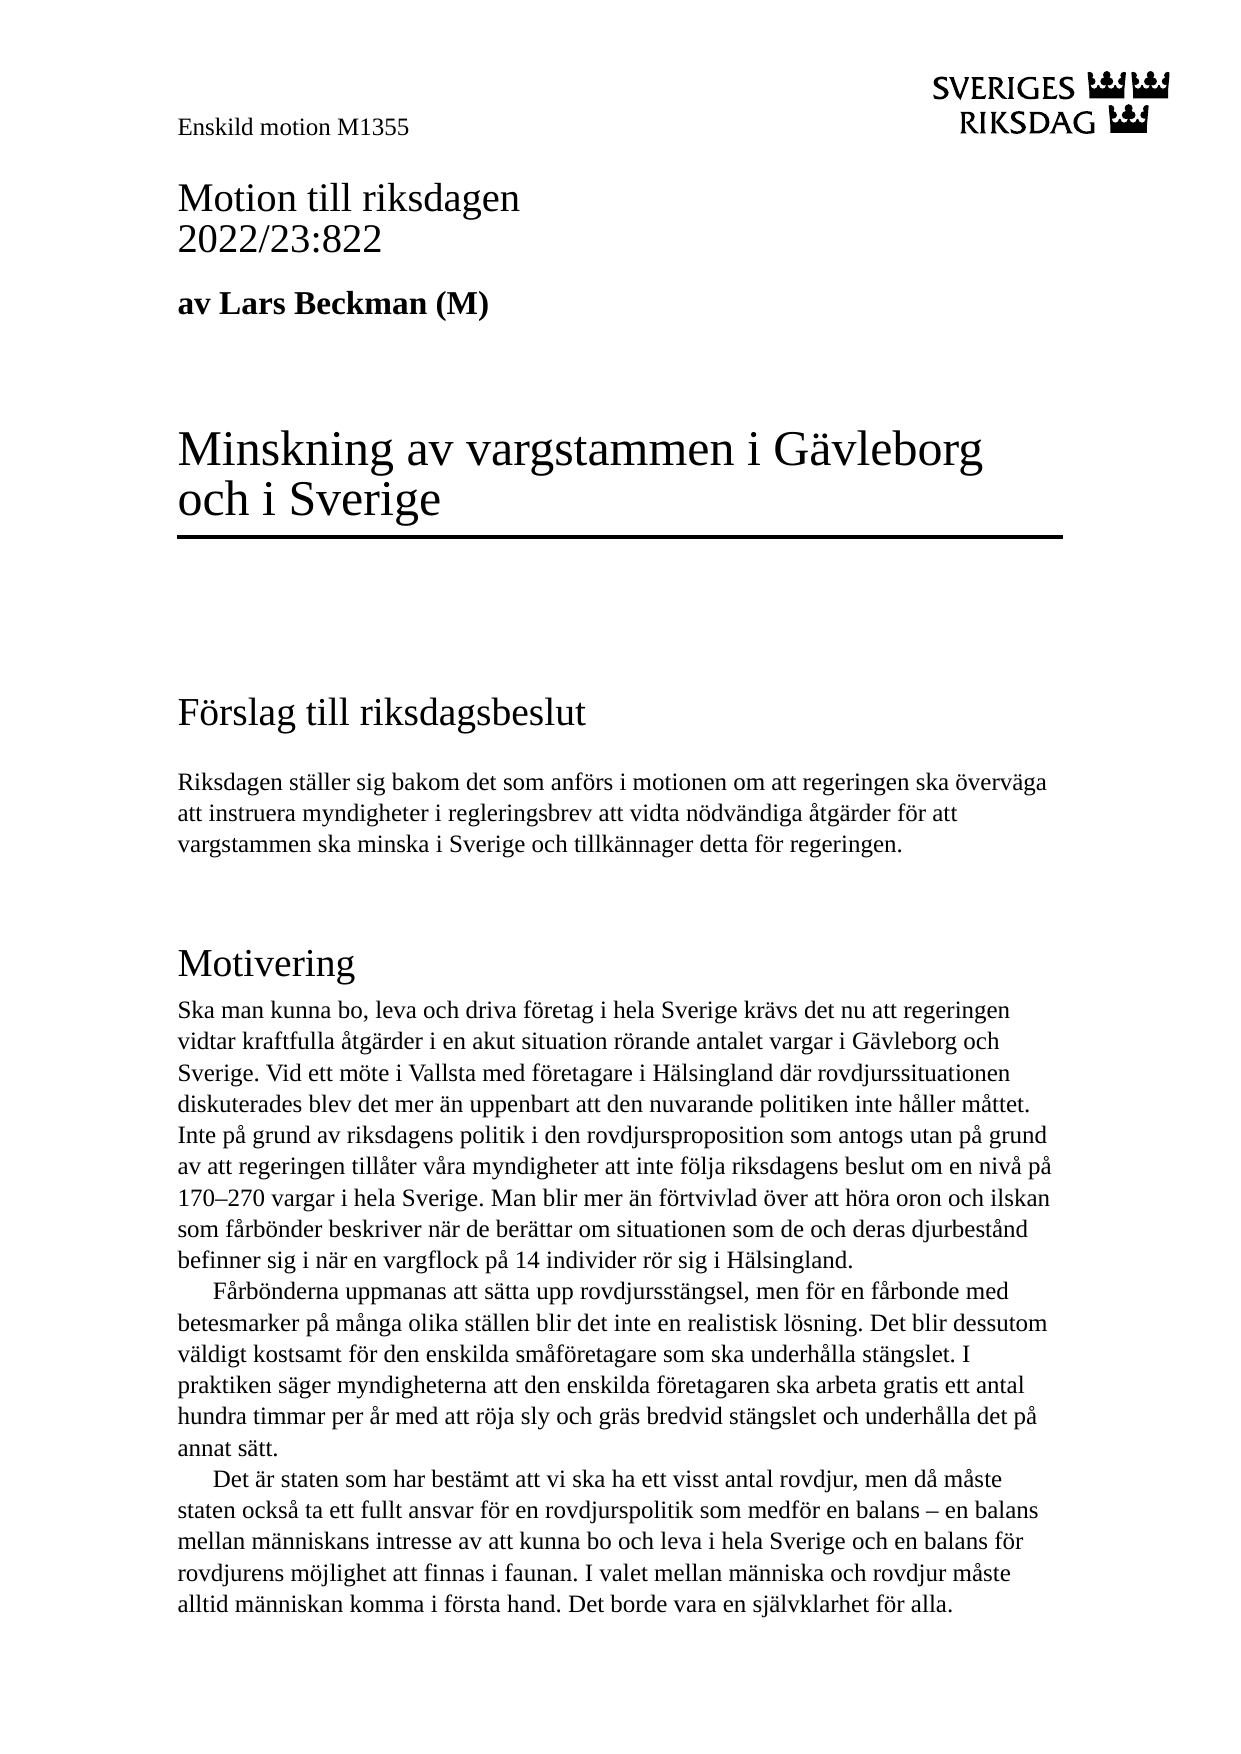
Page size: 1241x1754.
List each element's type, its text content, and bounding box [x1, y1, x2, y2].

text Fårbönderna uppmanas att sätta upp rovdjursstängsel, men för en fårbonde med betesmarker på många olika ställen blir det inte en realistisk lösning. Det blir dessutom väldigt kostsamt för den enskilda småföretagare som ska underhålla stängslet. I praktiken säger myndigheterna att den enskilda företagaren ska arbeta gratis ett antal hundra timmar per år med att röja sly och gräs bredvid stängslet och underhålla det på annat sätt. [177, 1274, 1063, 1461]
text Det är staten som har bestämt att vi ska ha ett visst antal rovdjur, men då måste staten också ta ett fullt ansvar för en rovdjurspolitik som medför en balans – en balans mellan människans intresse av att kunna bo och leva i hela Sverige och en balans för rovdjurens möjlighet att finnas i faunan. I valet mellan människa och rovdjur måste alltid människan komma i första hand. Det borde vara en självklarhet för alla. [177, 1461, 1063, 1618]
text Ska man kunna bo, leva och driva företag i hela Sverige krävs det nu att regeringen vidtar kraftfulla åtgärder i en akut situation rörande antalet vargar i Gävleborg och Sverige. Vid ett möte i Vallsta med företagare i Hälsingland där rovdjurssituationen diskuterades blev det mer än uppenbart att den nuvarande politiken inte håller måttet. Inte på grund av riksdagens politik i den rovdjursproposition som antogs utan på grund av att regeringen tillåter våra myndigheter att inte följa riksdagens beslut om en nivå på 170–270 vargar i hela Sverige. Man blir mer än förtvivlad över att höra oron och ilskan som fårbönder beskriver när de berättar om situationen som de och deras djurbestånd befinner sig i när en vargflock på 14 individer rör sig i Hälsingland. [177, 993, 1063, 1274]
